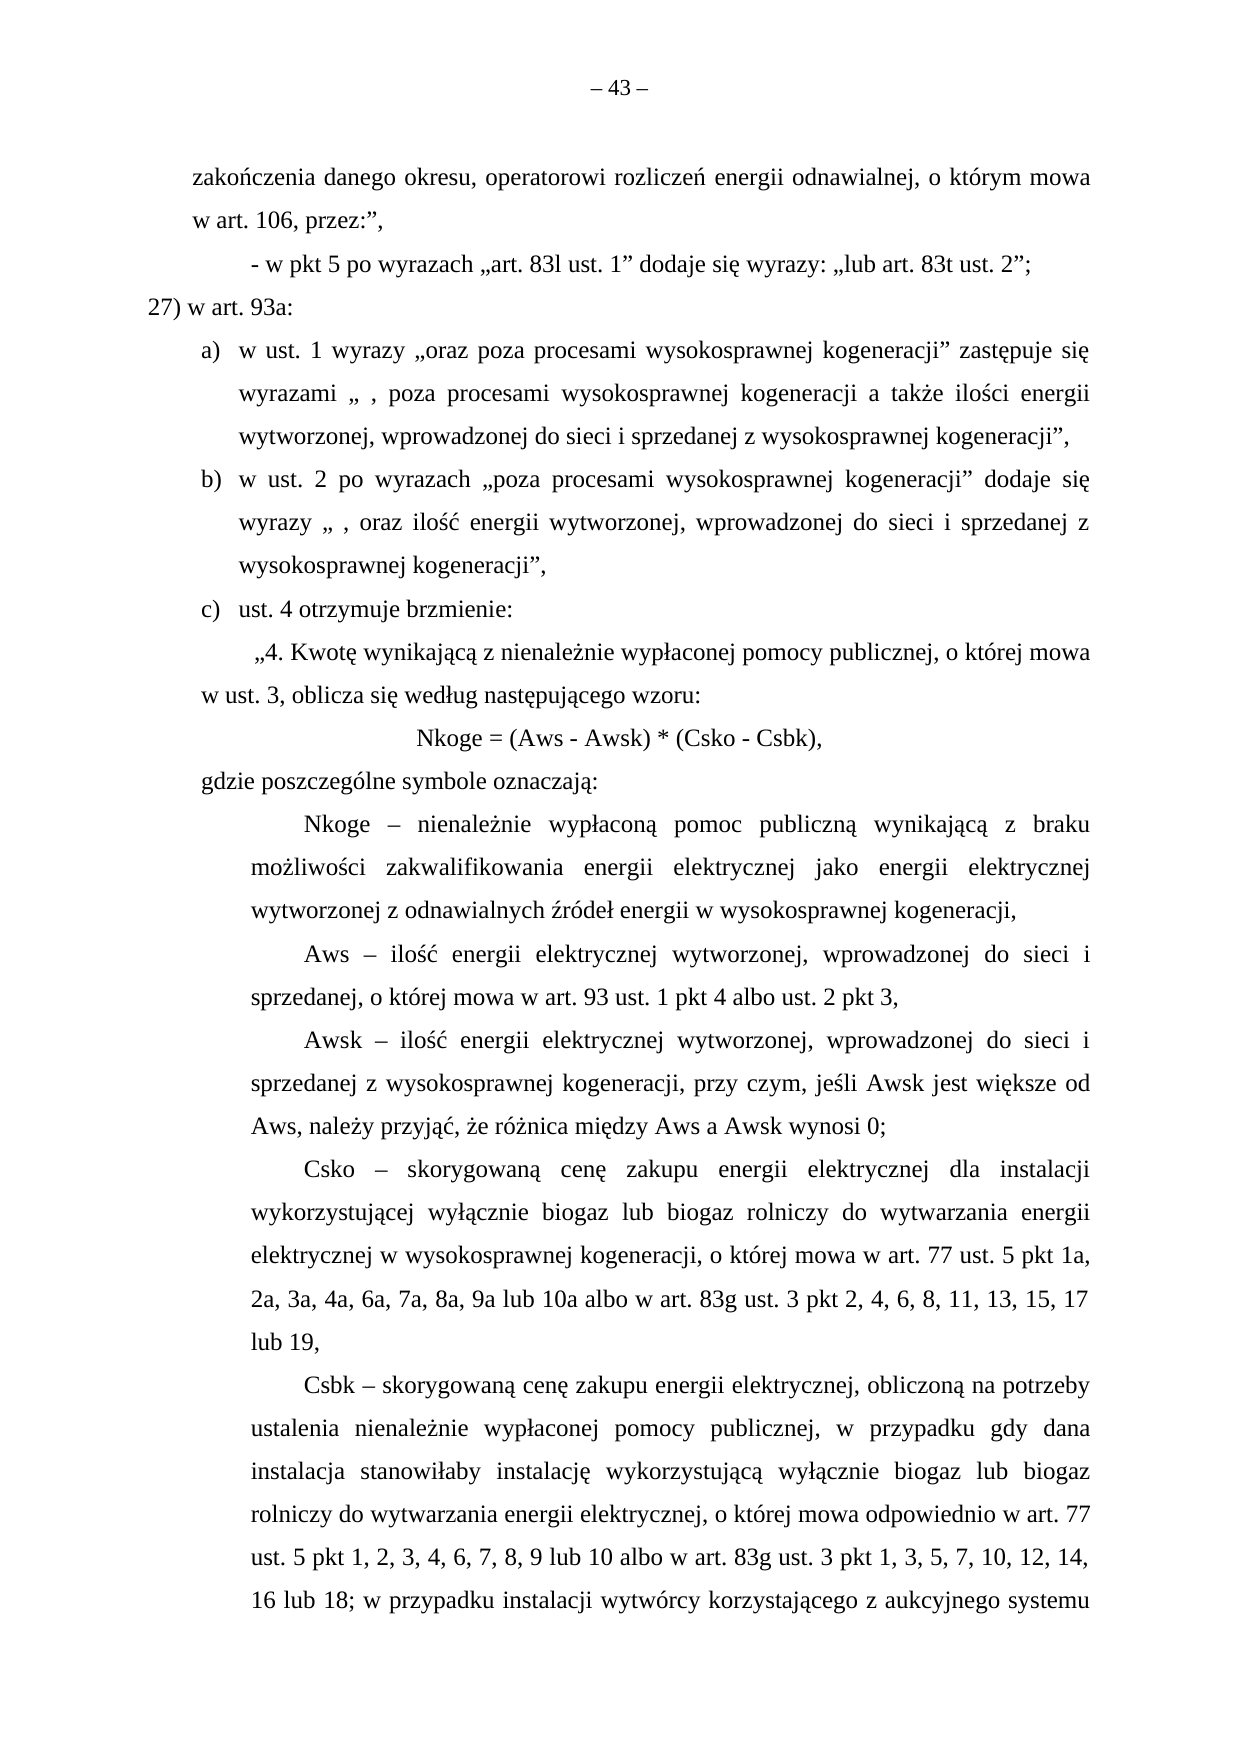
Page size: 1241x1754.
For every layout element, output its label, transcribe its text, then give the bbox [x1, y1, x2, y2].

text Aws – ilość energii elektrycznej wytworzonej, wprowadzonej do sieci i sprzedanej, o której mowa w art. 93 ust. 1 pkt 4 albo ust. 2 pkt 3, [251, 939, 1091, 1011]
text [251, 1370, 1091, 1614]
text 27) w art. 93a: [148, 292, 1091, 321]
list ust. 4 otrzymuje brzmienie: [201, 594, 1091, 622]
text „4. Kwotę wynikającą z nienależnie wypłaconej pomocy publicznej, o której mowa w ust. 3, oblicza się według następującego wzoru: [201, 637, 1091, 709]
text gdzie poszczególne symbole oznaczają: [201, 766, 1091, 795]
text Awsk – ilość energii elektrycznej wytworzonej, wprowadzonej do sieci i sprzedanej z wysokosprawnej kogeneracji, przy czym, jeśli Awsk jest większe od Aws, należy przyjąć, że różnica między Aws a Awsk wynosi 0; [251, 1025, 1091, 1140]
text Nkoge – nienależnie wypłaconą pomoc publiczną wynikającą z braku możliwości zakwalifikowania energii elektrycznej jako energii elektrycznej wytworzonej z odnawialnych źródeł energii w wysokosprawnej kogeneracji, [251, 809, 1091, 924]
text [192, 162, 1091, 234]
text - w pkt 5 po wyrazach „art. 83l ust. 1” dodaje się wyrazy: „lub art. 83t ust. 2”; [251, 249, 1091, 277]
list w ust. 2 po wyrazach „poza procesami wysokosprawnej kogeneracji” dodaje się wyrazy „ , oraz ilość energii wytworzonej, wprowadzonej do sieci i sprzedanej z wysokosprawnej kogeneracji”, [201, 464, 1091, 579]
text Nkoge = (Aws - Awsk) * (Csko - Csbk), [148, 723, 1091, 752]
list w ust. 1 wyrazy „oraz poza procesami wysokosprawnej kogeneracji” zastępuje się wyrazami „ , poza procesami wysokosprawnej kogeneracji a także ilości energii wytworzonej, wprowadzonej do sieci i sprzedanej z wysokosprawnej kogeneracji”, [201, 335, 1091, 450]
text Csko – skorygowaną cenę zakupu energii elektrycznej dla instalacji wykorzystującej wyłącznie biogaz lub biogaz rolniczy do wytwarzania energii elektrycznej w wysokosprawnej kogeneracji, o której mowa w art. 77 ust. 5 pkt 1a, 2a, 3a, 4a, 6a, 7a, 8a, 9a lub 10a albo w art. 83g ust. 3 pkt 2, 4, 6, 8, 11, 13, 15, 17 lub 19, [251, 1154, 1091, 1356]
